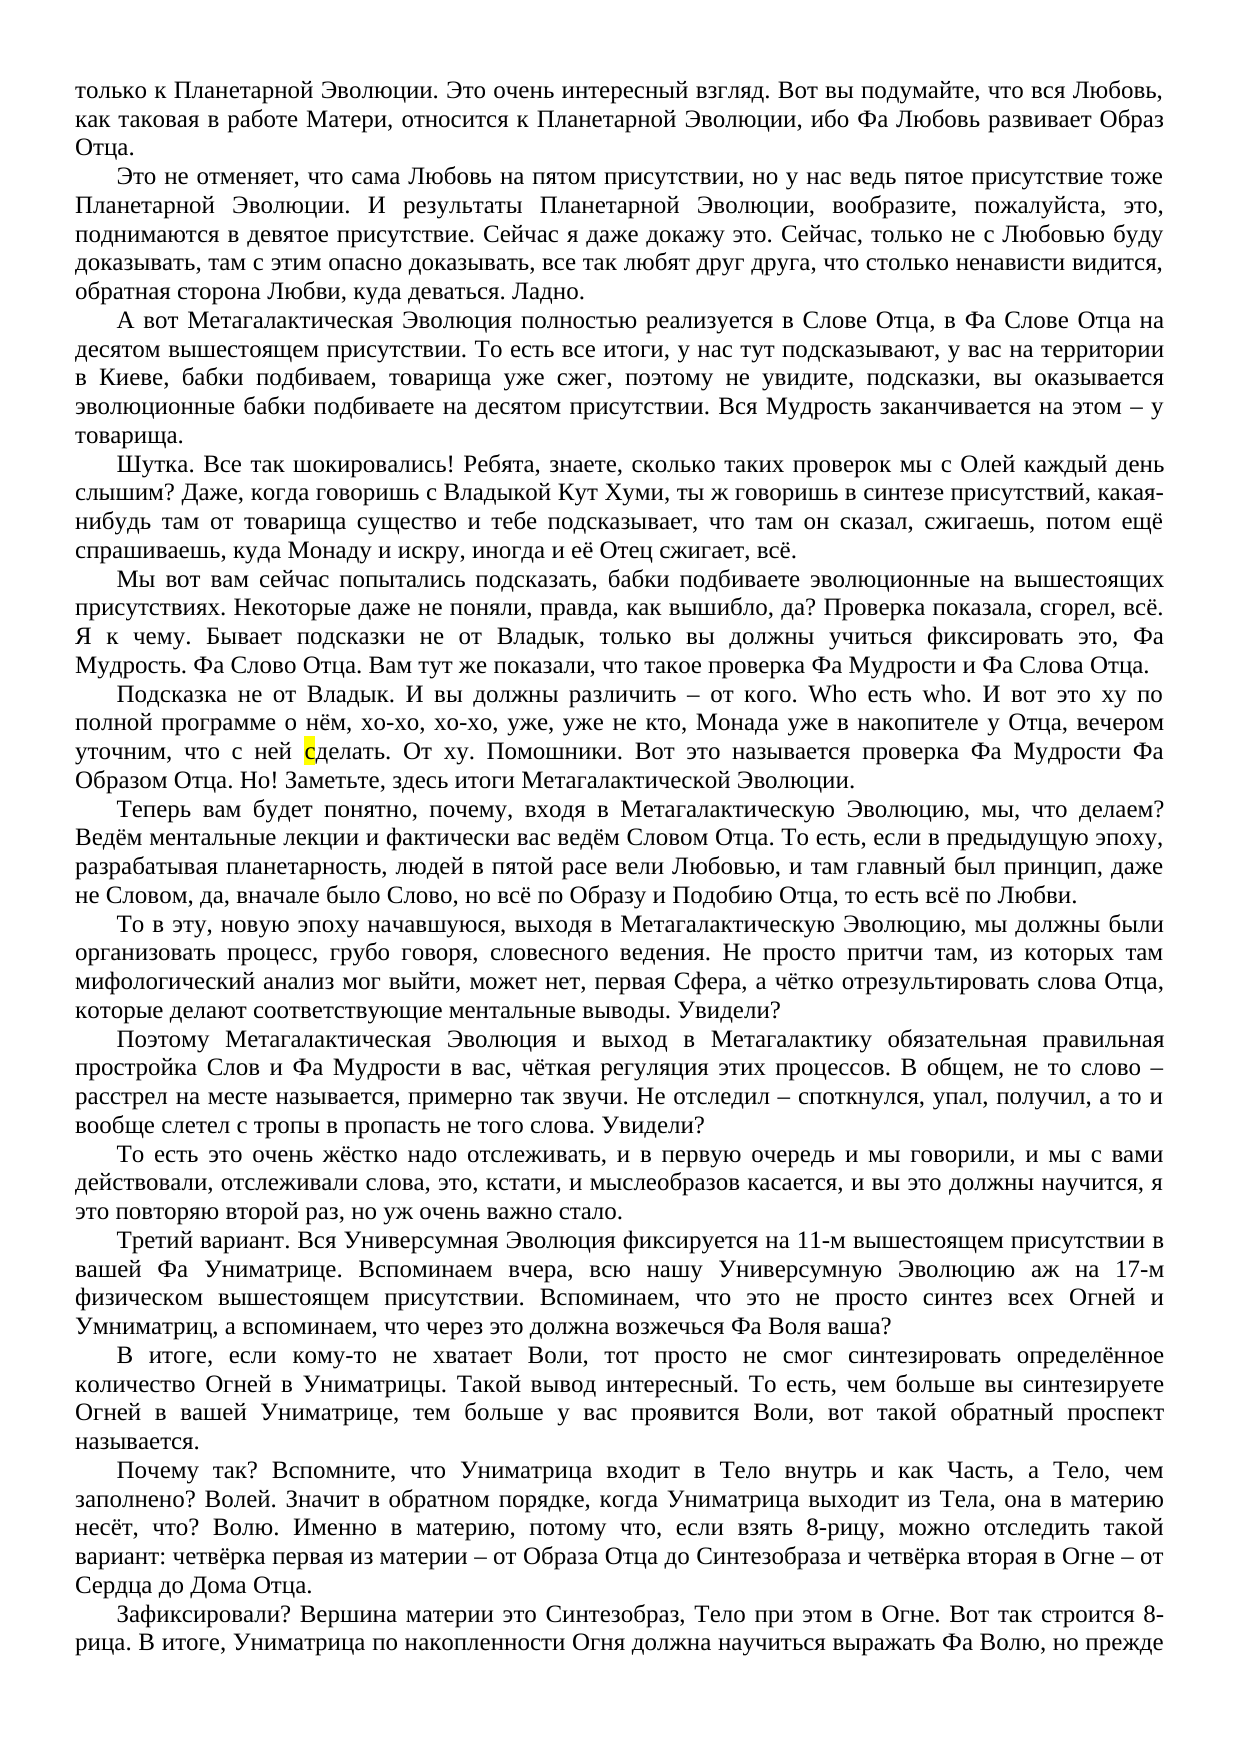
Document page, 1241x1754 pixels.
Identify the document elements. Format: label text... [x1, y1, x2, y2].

text Поэтому Метагалактическая Эволюция и выход в Метагалактику обязательная правильная простройка Слов и Фа Мудрости в вас, чёткая регуляция этих процессов. В общем, не то слово – расстрел на месте называется, примерно так звучи. Не отследил – споткнулся, упал, получил, а то и вообще слетел с тропы в пропасть не того слова. Увидели? [75, 1024, 1165, 1139]
text Мы вот вам сейчас попытались подсказать, бабки подбиваете эволюционные на вышестоящих присутствиях. Некоторые даже не поняли, правда, как вышибло, да? Проверка показала, сгорел, всё. Я к чему. Бывает подсказки не от Владык, только вы должны учиться фиксировать это, Фа Мудрость. Фа Слово Отца. Вам тут же показали, что такое проверка Фа Мудрости и Фа Слова Отца. [75, 564, 1165, 679]
text Почему так? Вспомните, что Униматрица входит в Тело внутрь и как Часть, а Тело, чем заполнено? Волей. Значит в обратном порядке, когда Униматрица выходит из Тела, она в материю несёт, что? Волю. Именно в материю, потому что, если взять 8-рицу, можно отследить такой вариант: четвёрка первая из материи – от Образа Отца до Синтезобраза и четвёрка вторая в Огне – от Сердца до Дома Отца. [75, 1455, 1165, 1599]
text То есть это очень жёстко надо отслеживать, и в первую очередь и мы говорили, и мы с вами действовали, отслеживали слова, это, кстати, и мыслеобразов касается, и вы это должны научится, я это повторяю второй раз, но уж очень важно стало. [75, 1139, 1165, 1225]
text Это не отменяет, что сама Любовь на пятом присутствии, но у нас ведь пятое присутствие тоже Планетарной Эволюции. И результаты Планетарной Эволюции, вообразите, пожалуйста, это, поднимаются в девятое присутствие. Сейчас я даже докажу это. Сейчас, только не с Любовью буду доказывать, там с этим опасно доказывать, все так любят друг друга, что столько ненависти видится, обратная сторона Любви, куда деваться. Ладно. [75, 161, 1165, 305]
text В итоге, если кому-то не хватает Воли, тот просто не смог синтезировать определённое количество Огней в Униматрицы. Такой вывод интересный. То есть, чем больше вы синтезируете Огней в вашей Униматрице, тем больше у вас проявится Воли, вот такой обратный проспект называется. [75, 1340, 1165, 1455]
text Теперь вам будет понятно, почему, входя в Метагалактическую Эволюцию, мы, что делаем? Ведём ментальные лекции и фактически вас ведём Словом Отца. То есть, если в предыдущую эпоху, разрабатывая планетарность, людей в пятой расе вели Любовью, и там главный был принцип, даже не Словом, да, вначале было Слово, но всё по Образу и Подобию Отца, то есть всё по Любви. [75, 794, 1165, 909]
text Шутка. Все так шокировались! Ребята, знаете, сколько таких проверок мы с Олей каждый день слышим? Даже, когда говоришь с Владыкой Кут Хуми, ты ж говоришь в синтезе присутствий, какая-нибудь там от товарища существо и тебе подсказывает, что там он сказал, сжигаешь, потом ещё спрашиваешь, куда Монаду и искру, иногда и её Отец сжигает, всё. [75, 449, 1165, 564]
text А вот Метагалактическая Эволюция полностью реализуется в Слове Отца, в Фа Слове Отца на десятом вышестоящем присутствии. То есть все итоги, у нас тут подсказывают, у вас на территории в Киеве, бабки подбиваем, товарища уже сжег, поэтому не увидите, подсказки, вы оказывается эволюционные бабки подбиваете на десятом присутствии. Вся Мудрость заканчивается на этом – у товарища. [75, 305, 1165, 449]
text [75, 75, 1165, 161]
text Подсказка не от Владык. И вы должны различить – от кого. Who есть who. И вот это ху по полной программе о нём, хо-хо, хо-хо, уже, уже не кто, Монада уже в накопителе у Отца, вечером уточним, что с ней сделать. От ху. Помошники. Вот это называется проверка Фа Мудрости Фа Образом Отца. Но! Заметьте, здесь итоги Метагалактической Эволюции. [75, 679, 1165, 794]
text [75, 1599, 1165, 1656]
text Третий вариант. Вся Универсумная Эволюция фиксируется на 11-м вышестоящем присутствии в вашей Фа Униматрице. Вспоминаем вчера, всю нашу Универсумную Эволюцию аж на 17-м физическом вышестоящем присутствии. Вспоминаем, что это не просто синтез всех Огней и Умниматриц, а вспоминаем, что через это должна возжечься Фа Воля ваша? [75, 1225, 1165, 1340]
text То в эту, новую эпоху начавшуюся, выходя в Метагалактическую Эволюцию, мы должны были организовать процесс, грубо говоря, словесного ведения. Не просто притчи там, из которых там мифологический анализ мог выйти, может нет, первая Сфера, а чётко отрезультировать слова Отца, которые делают соответствующие ментальные выводы. Увидели? [75, 909, 1165, 1024]
